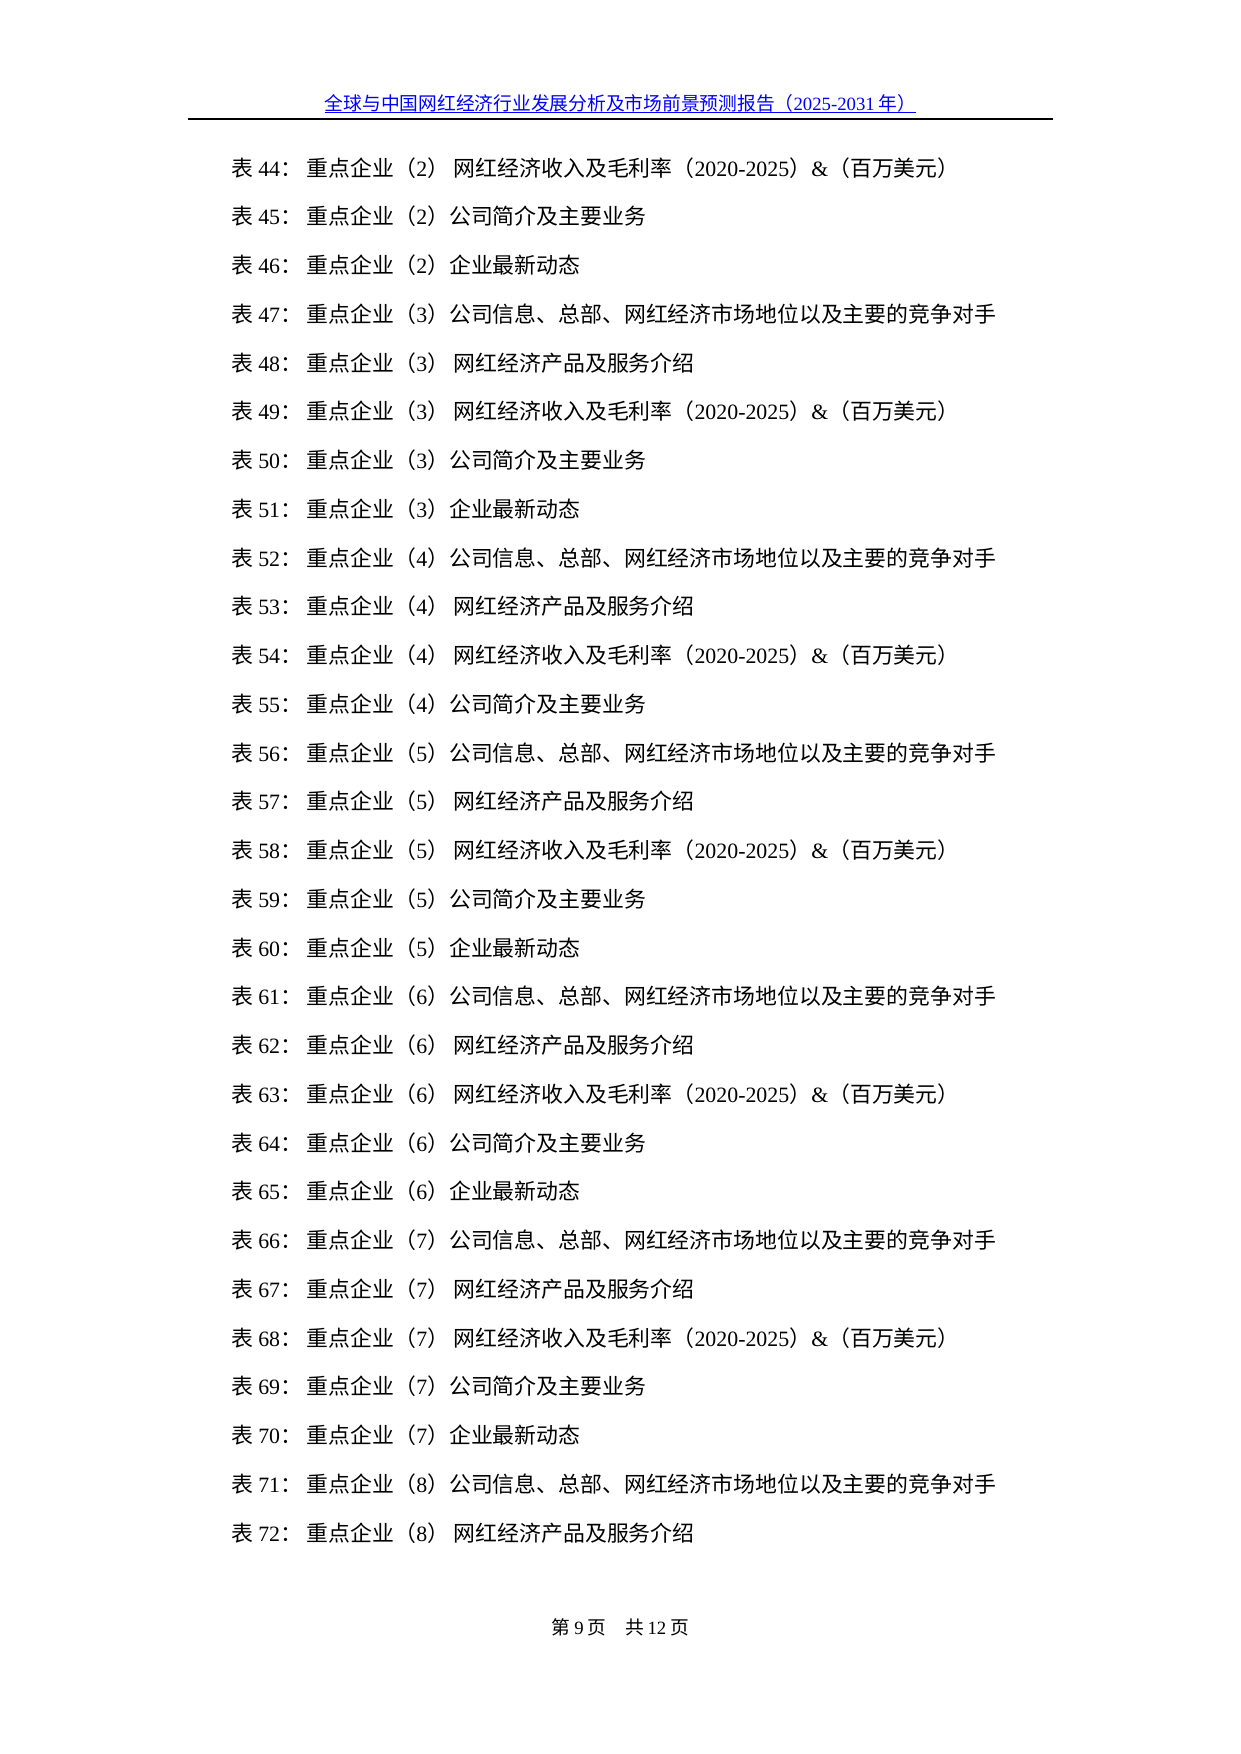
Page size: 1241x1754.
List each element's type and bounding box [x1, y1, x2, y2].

text [187, 150, 1053, 1548]
